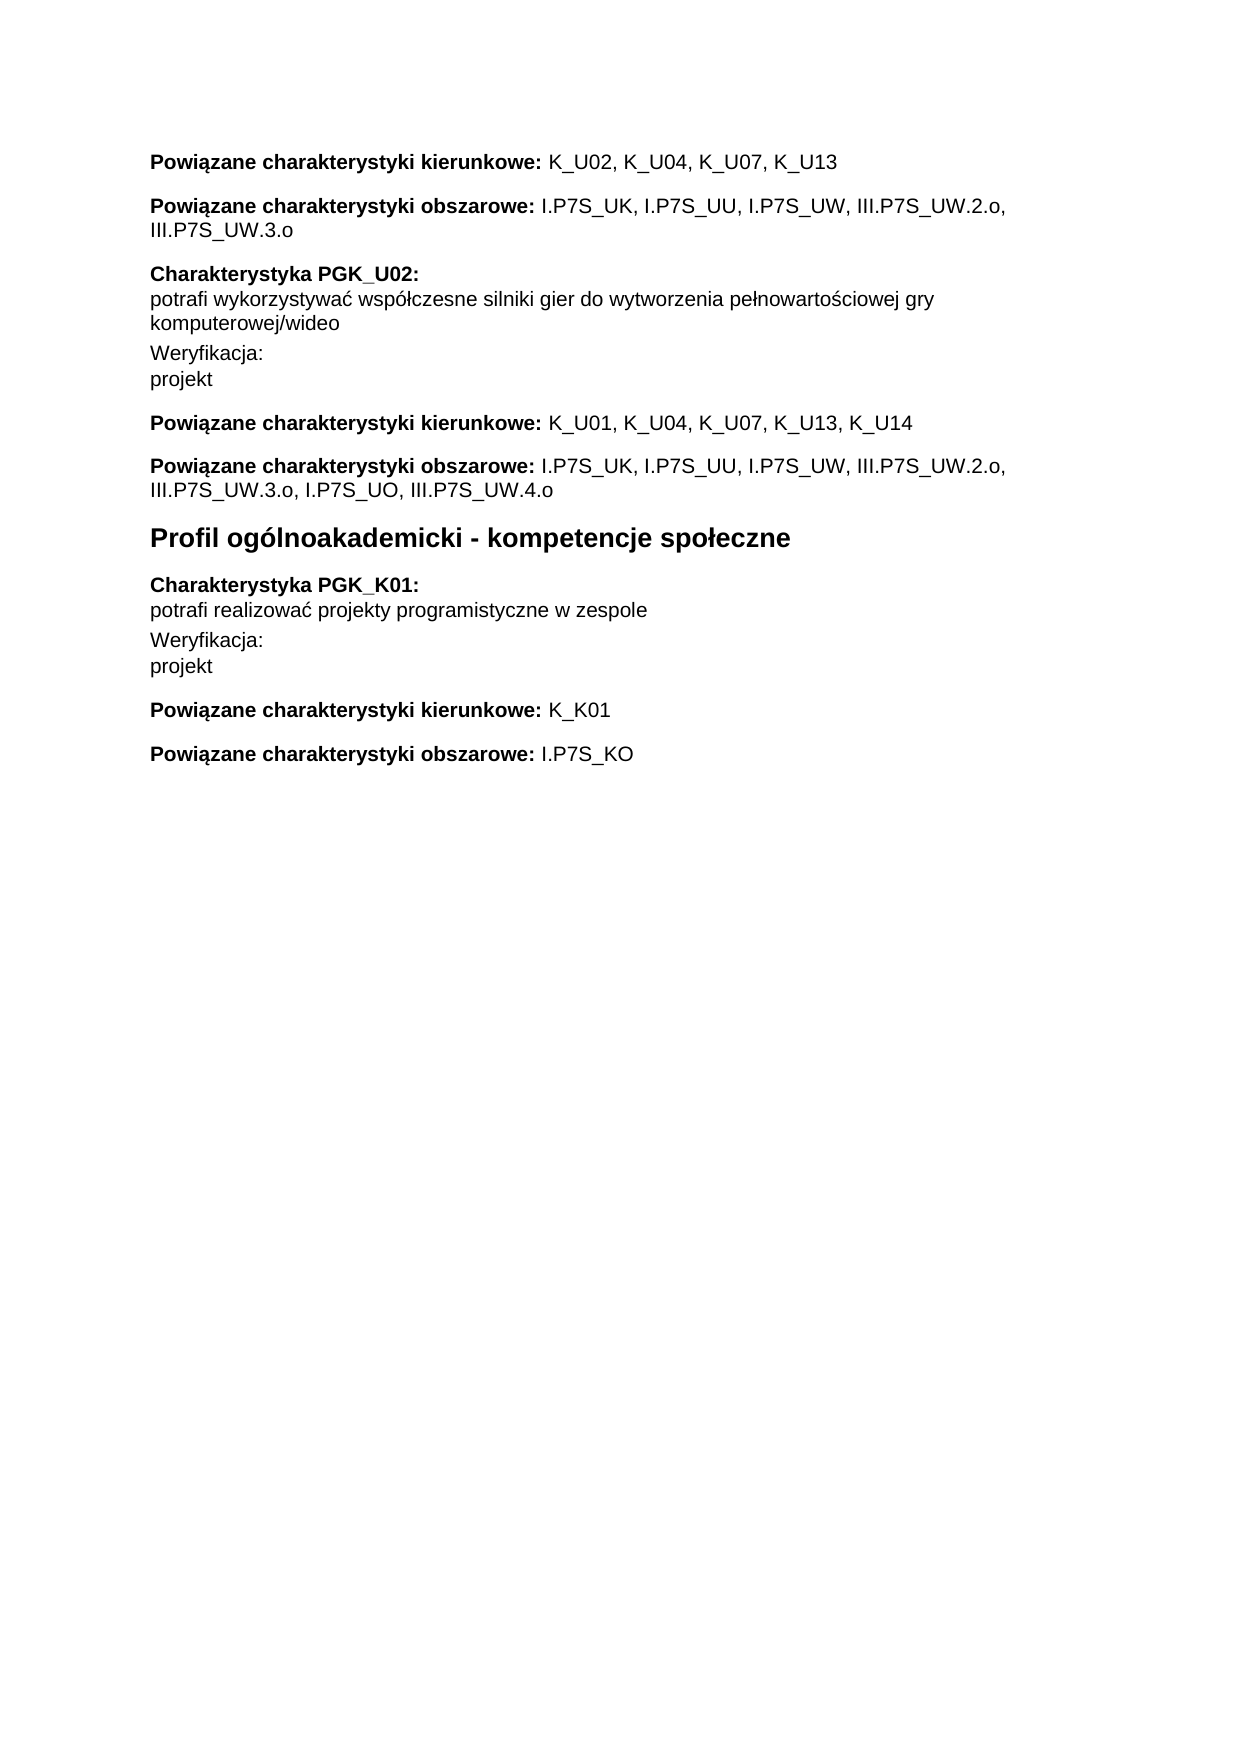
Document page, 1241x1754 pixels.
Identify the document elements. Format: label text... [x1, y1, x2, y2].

text Powiązane charakterystyki kierunkowe: K_U02, K_U04, K_U07, K_U13 [150, 150, 1090, 174]
text Weryfikacja: [150, 341, 1090, 364]
text Powiązane charakterystyki obszarowe: I.P7S_UK, I.P7S_UU, I.P7S_UW, III.P7S_UW.2.o, III.P7S_UW.3.o, I.P7S_UO, III.P7S_UW.4.o [150, 454, 1090, 502]
text potrafi realizować projekty programistyczne w zespole [150, 598, 1090, 622]
text potrafi wykorzystywać współczesne silniki gier do wytworzenia pełnowartościowej gry komputerowej/wideo [150, 286, 1090, 334]
text Powiązane charakterystyki obszarowe: I.P7S_KO [150, 742, 1090, 766]
text projekt [150, 654, 1090, 678]
subtitle Profil ogólnoakademicki - kompetencje społeczne [150, 522, 1090, 553]
text Powiązane charakterystyki kierunkowe: K_U01, K_U04, K_U07, K_U13, K_U14 [150, 410, 1090, 434]
text Charakterystyka PGK_K01: [150, 573, 1090, 597]
text Weryfikacja: [150, 628, 1090, 652]
text projekt [150, 367, 1090, 391]
text Powiązane charakterystyki kierunkowe: K_K01 [150, 698, 1090, 722]
text Powiązane charakterystyki obszarowe: I.P7S_UK, I.P7S_UU, I.P7S_UW, III.P7S_UW.2.o, III.P7S_UW.3.o [150, 194, 1090, 242]
text Charakterystyka PGK_U02: [150, 261, 1090, 285]
